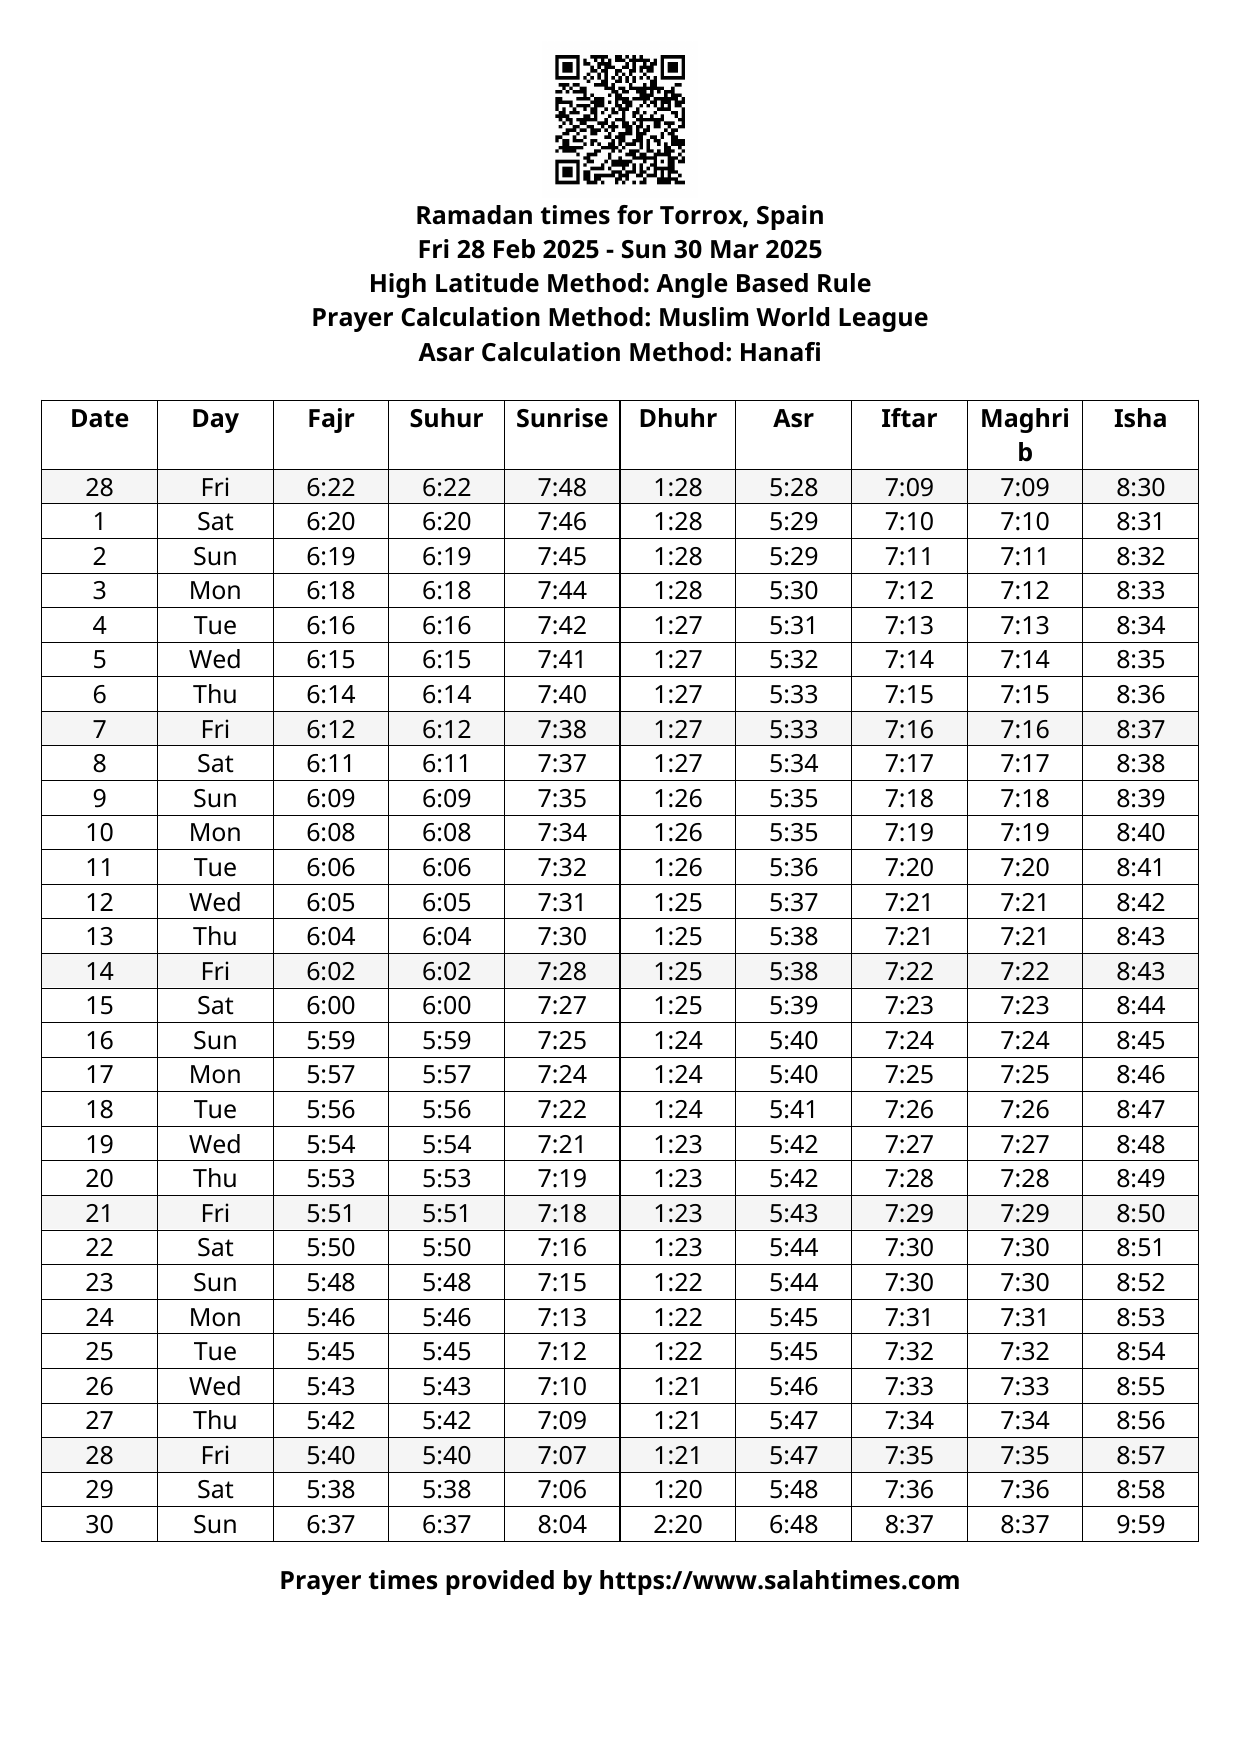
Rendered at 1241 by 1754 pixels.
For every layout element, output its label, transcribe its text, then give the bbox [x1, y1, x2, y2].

table_cell 7:38 [505, 712, 619, 745]
table_cell 7:09 [852, 470, 967, 503]
table_cell 5:48 [274, 1265, 388, 1299]
table_cell 8:33 [1083, 574, 1198, 607]
table_cell 7:18 [852, 781, 967, 814]
table_cell 1 [42, 504, 157, 538]
table_header Fajr [274, 401, 388, 469]
table_cell 7:16 [968, 712, 1082, 745]
table_cell 7 [42, 712, 157, 745]
table_cell Tue [158, 1092, 273, 1126]
table_cell 5:51 [389, 1196, 504, 1229]
table_cell 5:35 [736, 816, 851, 849]
table_cell 7:10 [505, 1369, 619, 1402]
table_cell 1:25 [621, 954, 735, 987]
table_cell 6:08 [389, 816, 504, 849]
table_cell 26 [42, 1369, 157, 1402]
table_cell 7:20 [852, 850, 967, 884]
table_cell 5:48 [389, 1265, 504, 1299]
table_cell 7:13 [505, 1300, 619, 1333]
table_cell 27 [42, 1404, 157, 1437]
table_cell 6:04 [274, 919, 388, 953]
table_cell 5:40 [389, 1438, 504, 1472]
table_cell 7:11 [852, 539, 967, 572]
text Ramadan times for Torrox, Spain [42, 198, 1198, 232]
table_cell 25 [42, 1334, 157, 1368]
table_cell 30 [42, 1507, 157, 1541]
table_cell 5:46 [389, 1300, 504, 1333]
table_cell 5:42 [736, 1161, 851, 1195]
table_cell Wed [158, 643, 273, 676]
table_cell 7:33 [968, 1369, 1082, 1402]
table_cell 7:26 [968, 1092, 1082, 1126]
table_cell 7:31 [505, 885, 619, 918]
table_cell 6:04 [389, 919, 504, 953]
table_cell 1:24 [621, 1023, 735, 1057]
table_cell Wed [158, 1369, 273, 1402]
table_cell 7:35 [505, 781, 619, 814]
table_cell 5:50 [389, 1231, 504, 1264]
table_cell 5:46 [736, 1369, 851, 1402]
table_cell Sat [158, 504, 273, 538]
table_cell 5:56 [389, 1092, 504, 1126]
table_cell 8:50 [1083, 1196, 1198, 1229]
table_cell 8:44 [1083, 989, 1198, 1022]
table_cell 5:44 [736, 1231, 851, 1264]
table_cell Thu [158, 677, 273, 711]
table_cell 6:12 [389, 712, 504, 745]
table_cell 7:06 [505, 1473, 619, 1506]
table_cell 5:45 [736, 1300, 851, 1333]
table_header Date [42, 401, 157, 469]
table_cell 5:53 [389, 1161, 504, 1195]
table_cell 8 [42, 746, 157, 780]
table_cell 7:30 [852, 1265, 967, 1299]
table_cell 5:28 [736, 470, 851, 503]
table_cell Sat [158, 746, 273, 780]
table_cell 7:26 [852, 1092, 967, 1126]
table_cell 8:37 [968, 1507, 1082, 1541]
table_cell Tue [158, 608, 273, 642]
table_cell 1:24 [621, 1058, 735, 1091]
table_cell 7:30 [968, 1265, 1082, 1299]
table_cell 5:45 [736, 1334, 851, 1368]
table_cell 8:40 [1083, 816, 1198, 849]
table_cell 6:16 [389, 608, 504, 642]
table_cell 7:21 [968, 885, 1082, 918]
table_cell 8:43 [1083, 919, 1198, 953]
table_cell 7:33 [852, 1369, 967, 1402]
table_header Sunrise [505, 401, 619, 469]
table_cell 16 [42, 1023, 157, 1057]
table_cell 5:59 [274, 1023, 388, 1057]
table_cell 7:13 [852, 608, 967, 642]
table_cell 5:42 [736, 1127, 851, 1160]
table_cell 1:27 [621, 746, 735, 780]
table_cell 8:57 [1083, 1438, 1198, 1472]
table_cell 8:58 [1083, 1473, 1198, 1506]
table_cell 7:12 [852, 574, 967, 607]
table_cell 1:28 [621, 470, 735, 503]
table_cell 1:25 [621, 885, 735, 918]
table_cell 7:28 [968, 1161, 1082, 1195]
table_cell 5:38 [389, 1473, 504, 1506]
picture [542, 41, 699, 198]
table_cell 1:26 [621, 816, 735, 849]
table_cell 7:21 [852, 919, 967, 953]
table_cell 1:27 [621, 712, 735, 745]
table_cell 1:28 [621, 539, 735, 572]
table_cell Sun [158, 1265, 273, 1299]
table_cell 5:50 [274, 1231, 388, 1264]
table_cell 5:29 [736, 504, 851, 538]
table_cell 1:26 [621, 781, 735, 814]
table_cell 6:14 [389, 677, 504, 711]
table_cell 7:15 [852, 677, 967, 711]
table_cell 7:17 [968, 746, 1082, 780]
table_cell 1:25 [621, 919, 735, 953]
table_cell 1:23 [621, 1127, 735, 1160]
table_cell 22 [42, 1231, 157, 1264]
table_cell 2:20 [621, 1507, 735, 1541]
table_cell 8:49 [1083, 1161, 1198, 1195]
table_cell 8:04 [505, 1507, 619, 1541]
table_cell 7:25 [852, 1058, 967, 1091]
table_cell 7:25 [505, 1023, 619, 1057]
table_cell 1:21 [621, 1404, 735, 1437]
table_cell Mon [158, 816, 273, 849]
table_cell 1:22 [621, 1265, 735, 1299]
table_cell Mon [158, 1300, 273, 1333]
table_cell 7:24 [968, 1023, 1082, 1057]
table_cell 8:31 [1083, 504, 1198, 538]
table_cell 9:59 [1083, 1507, 1198, 1541]
table_cell 10 [42, 816, 157, 849]
table_cell 8:42 [1083, 885, 1198, 918]
table_cell 7:23 [852, 989, 967, 1022]
table_cell 8:37 [852, 1507, 967, 1541]
table_cell 6:19 [274, 539, 388, 572]
table_cell 5:42 [389, 1404, 504, 1437]
table_header Dhuhr [621, 401, 735, 469]
table_cell 5:41 [736, 1092, 851, 1126]
table_cell Mon [158, 1058, 273, 1091]
table_cell 6:20 [274, 504, 388, 538]
table_cell 1:25 [621, 989, 735, 1022]
table_cell 6:18 [389, 574, 504, 607]
table_cell 7:44 [505, 574, 619, 607]
table_cell 1:24 [621, 1092, 735, 1126]
table_cell 5:33 [736, 677, 851, 711]
table_cell 1:23 [621, 1196, 735, 1229]
table_cell 1:27 [621, 608, 735, 642]
table_cell 7:32 [968, 1334, 1082, 1368]
table_cell 6:22 [274, 470, 388, 503]
table_cell 5:47 [736, 1404, 851, 1437]
text Fri 28 Feb 2025 - Sun 30 Mar 2025 [42, 232, 1198, 266]
table_cell 6:22 [389, 470, 504, 503]
table_cell 6:08 [274, 816, 388, 849]
table_cell 5:37 [736, 885, 851, 918]
table_cell 7:23 [968, 989, 1082, 1022]
table_cell 7:24 [505, 1058, 619, 1091]
table_cell 18 [42, 1092, 157, 1126]
table_cell 6:11 [274, 746, 388, 780]
table_cell 7:21 [968, 919, 1082, 953]
table_cell 8:37 [1083, 712, 1198, 745]
table_cell 6:14 [274, 677, 388, 711]
table_cell 8:39 [1083, 781, 1198, 814]
table_cell 1:26 [621, 850, 735, 884]
table_cell 5:35 [736, 781, 851, 814]
table_cell 5:39 [736, 989, 851, 1022]
table_cell 8:54 [1083, 1334, 1198, 1368]
table_cell 8:41 [1083, 850, 1198, 884]
table_cell 7:21 [505, 1127, 619, 1160]
table_cell 28 [42, 470, 157, 503]
table_cell 8:30 [1083, 470, 1198, 503]
table_cell 9 [42, 781, 157, 814]
table_cell Sun [158, 539, 273, 572]
table_cell 7:36 [968, 1473, 1082, 1506]
table_cell 4 [42, 608, 157, 642]
table_cell Fri [158, 1196, 273, 1229]
table_cell 6:09 [389, 781, 504, 814]
table_cell 5:38 [736, 919, 851, 953]
table_cell 7:18 [505, 1196, 619, 1229]
table_cell 7:10 [852, 504, 967, 538]
table_cell 15 [42, 989, 157, 1022]
table_cell 7:30 [505, 919, 619, 953]
table_cell 6:12 [274, 712, 388, 745]
table_cell Sat [158, 1231, 273, 1264]
table_cell 7:16 [852, 712, 967, 745]
table_cell 1:27 [621, 643, 735, 676]
table_cell 13 [42, 919, 157, 953]
table_cell 1:22 [621, 1334, 735, 1368]
table_cell 6:06 [274, 850, 388, 884]
table_cell 7:42 [505, 608, 619, 642]
table_cell 5:44 [736, 1265, 851, 1299]
table_cell 7:22 [852, 954, 967, 987]
table_cell 6:16 [274, 608, 388, 642]
table_cell 5:43 [736, 1196, 851, 1229]
table_cell 1:23 [621, 1161, 735, 1195]
table_cell 7:10 [968, 504, 1082, 538]
table_cell 7:34 [505, 816, 619, 849]
table_cell 8:53 [1083, 1300, 1198, 1333]
table_cell 1:20 [621, 1473, 735, 1506]
table_cell 6:05 [274, 885, 388, 918]
table_cell 7:14 [852, 643, 967, 676]
table_cell Fri [158, 954, 273, 987]
table_cell 8:36 [1083, 677, 1198, 711]
table_cell Thu [158, 919, 273, 953]
text Prayer Calculation Method: Muslim World League [42, 300, 1198, 334]
table_header Asr [736, 401, 851, 469]
table_cell 5:56 [274, 1092, 388, 1126]
table_cell 8:45 [1083, 1023, 1198, 1057]
table_cell 8:52 [1083, 1265, 1198, 1299]
table_cell 5:45 [389, 1334, 504, 1368]
table_cell 6:02 [389, 954, 504, 987]
table_cell 7:24 [852, 1023, 967, 1057]
table_cell 7:35 [968, 1438, 1082, 1472]
table_cell 7:22 [505, 1092, 619, 1126]
table_cell 17 [42, 1058, 157, 1091]
table_cell Wed [158, 1127, 273, 1160]
table_cell 6:00 [274, 989, 388, 1022]
table_cell 7:13 [968, 608, 1082, 642]
table_cell 6:19 [389, 539, 504, 572]
table_cell 14 [42, 954, 157, 987]
table_cell 1:23 [621, 1231, 735, 1264]
table_cell 8:48 [1083, 1127, 1198, 1160]
table_cell 5:46 [274, 1300, 388, 1333]
table_header Iftar [852, 401, 967, 469]
table_cell 5:31 [736, 608, 851, 642]
table_cell 5:38 [274, 1473, 388, 1506]
table_header Suhur [389, 401, 504, 469]
table_cell 7:36 [852, 1473, 967, 1506]
table_cell 11 [42, 850, 157, 884]
table_cell 7:28 [852, 1161, 967, 1195]
table_cell Fri [158, 712, 273, 745]
table_cell 8:32 [1083, 539, 1198, 572]
table_cell 7:40 [505, 677, 619, 711]
table_cell 7:12 [968, 574, 1082, 607]
table_cell 6:05 [389, 885, 504, 918]
table_cell 5:48 [736, 1473, 851, 1506]
table_cell 6:00 [389, 989, 504, 1022]
table_cell 6:15 [274, 643, 388, 676]
text Prayer times provided by https://www.salahtimes.com [42, 1563, 1198, 1597]
table_cell 7:46 [505, 504, 619, 538]
table_cell 6:37 [389, 1507, 504, 1541]
table_cell 5:34 [736, 746, 851, 780]
table_cell 5:32 [736, 643, 851, 676]
table_cell 8:35 [1083, 643, 1198, 676]
table_cell 7:27 [505, 989, 619, 1022]
table_cell Sat [158, 989, 273, 1022]
table_cell 7:30 [852, 1231, 967, 1264]
table_cell 28 [42, 1438, 157, 1472]
table_cell 7:28 [505, 954, 619, 987]
table_cell 1:21 [621, 1369, 735, 1402]
table_cell 8:38 [1083, 746, 1198, 780]
table_cell 20 [42, 1161, 157, 1195]
table_cell 8:56 [1083, 1404, 1198, 1437]
table_cell 7:22 [968, 954, 1082, 987]
table_cell 5:30 [736, 574, 851, 607]
table_cell 7:30 [968, 1231, 1082, 1264]
table_cell 7:20 [968, 850, 1082, 884]
text Asar Calculation Method: Hanafi [42, 334, 1198, 368]
table_cell 7:31 [852, 1300, 967, 1333]
table_cell 7:29 [852, 1196, 967, 1229]
table_cell 19 [42, 1127, 157, 1160]
table_cell 5:59 [389, 1023, 504, 1057]
table_cell 6:20 [389, 504, 504, 538]
table_cell 6:48 [736, 1507, 851, 1541]
table_header Maghrib [968, 401, 1082, 469]
table_cell Sun [158, 1507, 273, 1541]
table_cell 7:32 [852, 1334, 967, 1368]
table_cell 5:40 [736, 1023, 851, 1057]
table_header Day [158, 401, 273, 469]
table_cell 5:45 [274, 1334, 388, 1368]
table_cell 7:41 [505, 643, 619, 676]
table_cell 6:02 [274, 954, 388, 987]
table_cell 7:17 [852, 746, 967, 780]
table_cell 1:27 [621, 677, 735, 711]
table_cell 6:15 [389, 643, 504, 676]
table_cell 5:54 [274, 1127, 388, 1160]
table_cell 5:57 [274, 1058, 388, 1091]
table_cell 5:43 [389, 1369, 504, 1402]
table_cell 5 [42, 643, 157, 676]
table_cell 7:37 [505, 746, 619, 780]
table_cell 5:43 [274, 1369, 388, 1402]
text High Latitude Method: Angle Based Rule [42, 266, 1198, 300]
table_cell 8:43 [1083, 954, 1198, 987]
table_header Isha [1083, 401, 1198, 469]
table_cell 5:42 [274, 1404, 388, 1437]
table_cell 7:16 [505, 1231, 619, 1264]
table_cell 7:09 [505, 1404, 619, 1437]
table_cell 7:11 [968, 539, 1082, 572]
table_cell 5:33 [736, 712, 851, 745]
table_cell 7:07 [505, 1438, 619, 1472]
table_cell Sat [158, 1473, 273, 1506]
table_cell 7:15 [968, 677, 1082, 711]
table_cell 6:18 [274, 574, 388, 607]
table_cell 5:36 [736, 850, 851, 884]
table_cell 8:55 [1083, 1369, 1198, 1402]
table_cell Wed [158, 885, 273, 918]
table_cell 6:09 [274, 781, 388, 814]
table_cell 7:21 [852, 885, 967, 918]
table_cell Fri [158, 470, 273, 503]
table_cell Thu [158, 1161, 273, 1195]
table_cell 8:46 [1083, 1058, 1198, 1091]
table_cell 1:22 [621, 1300, 735, 1333]
table_cell Tue [158, 850, 273, 884]
table_cell 7:27 [968, 1127, 1082, 1160]
table_cell 1:28 [621, 504, 735, 538]
table_cell 6:06 [389, 850, 504, 884]
table_cell 8:47 [1083, 1092, 1198, 1126]
table_cell 7:25 [968, 1058, 1082, 1091]
table_cell 21 [42, 1196, 157, 1229]
table_cell 7:48 [505, 470, 619, 503]
table_cell 8:34 [1083, 608, 1198, 642]
table_cell 7:34 [852, 1404, 967, 1437]
table_cell 24 [42, 1300, 157, 1333]
table_cell Sun [158, 781, 273, 814]
table_cell 7:45 [505, 539, 619, 572]
table_cell 2 [42, 539, 157, 572]
table_cell 7:12 [505, 1334, 619, 1368]
table_cell 5:54 [389, 1127, 504, 1160]
table_cell 5:47 [736, 1438, 851, 1472]
table_cell 7:29 [968, 1196, 1082, 1229]
table_cell Tue [158, 1334, 273, 1368]
table_cell 5:40 [274, 1438, 388, 1472]
table_cell 7:19 [505, 1161, 619, 1195]
table_cell 6 [42, 677, 157, 711]
table_cell 3 [42, 574, 157, 607]
table_cell 7:31 [968, 1300, 1082, 1333]
table_cell 7:32 [505, 850, 619, 884]
table_cell 7:18 [968, 781, 1082, 814]
table_cell 5:57 [389, 1058, 504, 1091]
table_cell Sun [158, 1023, 273, 1057]
table_cell 7:34 [968, 1404, 1082, 1437]
table_cell 8:51 [1083, 1231, 1198, 1264]
table_cell 7:19 [852, 816, 967, 849]
table_cell 7:35 [852, 1438, 967, 1472]
table_cell 6:11 [389, 746, 504, 780]
table_cell 23 [42, 1265, 157, 1299]
table_cell 5:29 [736, 539, 851, 572]
table_cell 12 [42, 885, 157, 918]
table_cell 7:27 [852, 1127, 967, 1160]
table_cell Fri [158, 1438, 273, 1472]
table_cell 5:40 [736, 1058, 851, 1091]
table_cell Mon [158, 574, 273, 607]
table_cell 1:21 [621, 1438, 735, 1472]
table_cell 7:14 [968, 643, 1082, 676]
table_cell 7:09 [968, 470, 1082, 503]
table_cell 5:51 [274, 1196, 388, 1229]
table_cell 7:15 [505, 1265, 619, 1299]
table_cell 6:37 [274, 1507, 388, 1541]
table_cell 1:28 [621, 574, 735, 607]
table_cell 29 [42, 1473, 157, 1506]
table_cell Thu [158, 1404, 273, 1437]
table_cell 5:38 [736, 954, 851, 987]
table_cell 7:19 [968, 816, 1082, 849]
table_cell 5:53 [274, 1161, 388, 1195]
